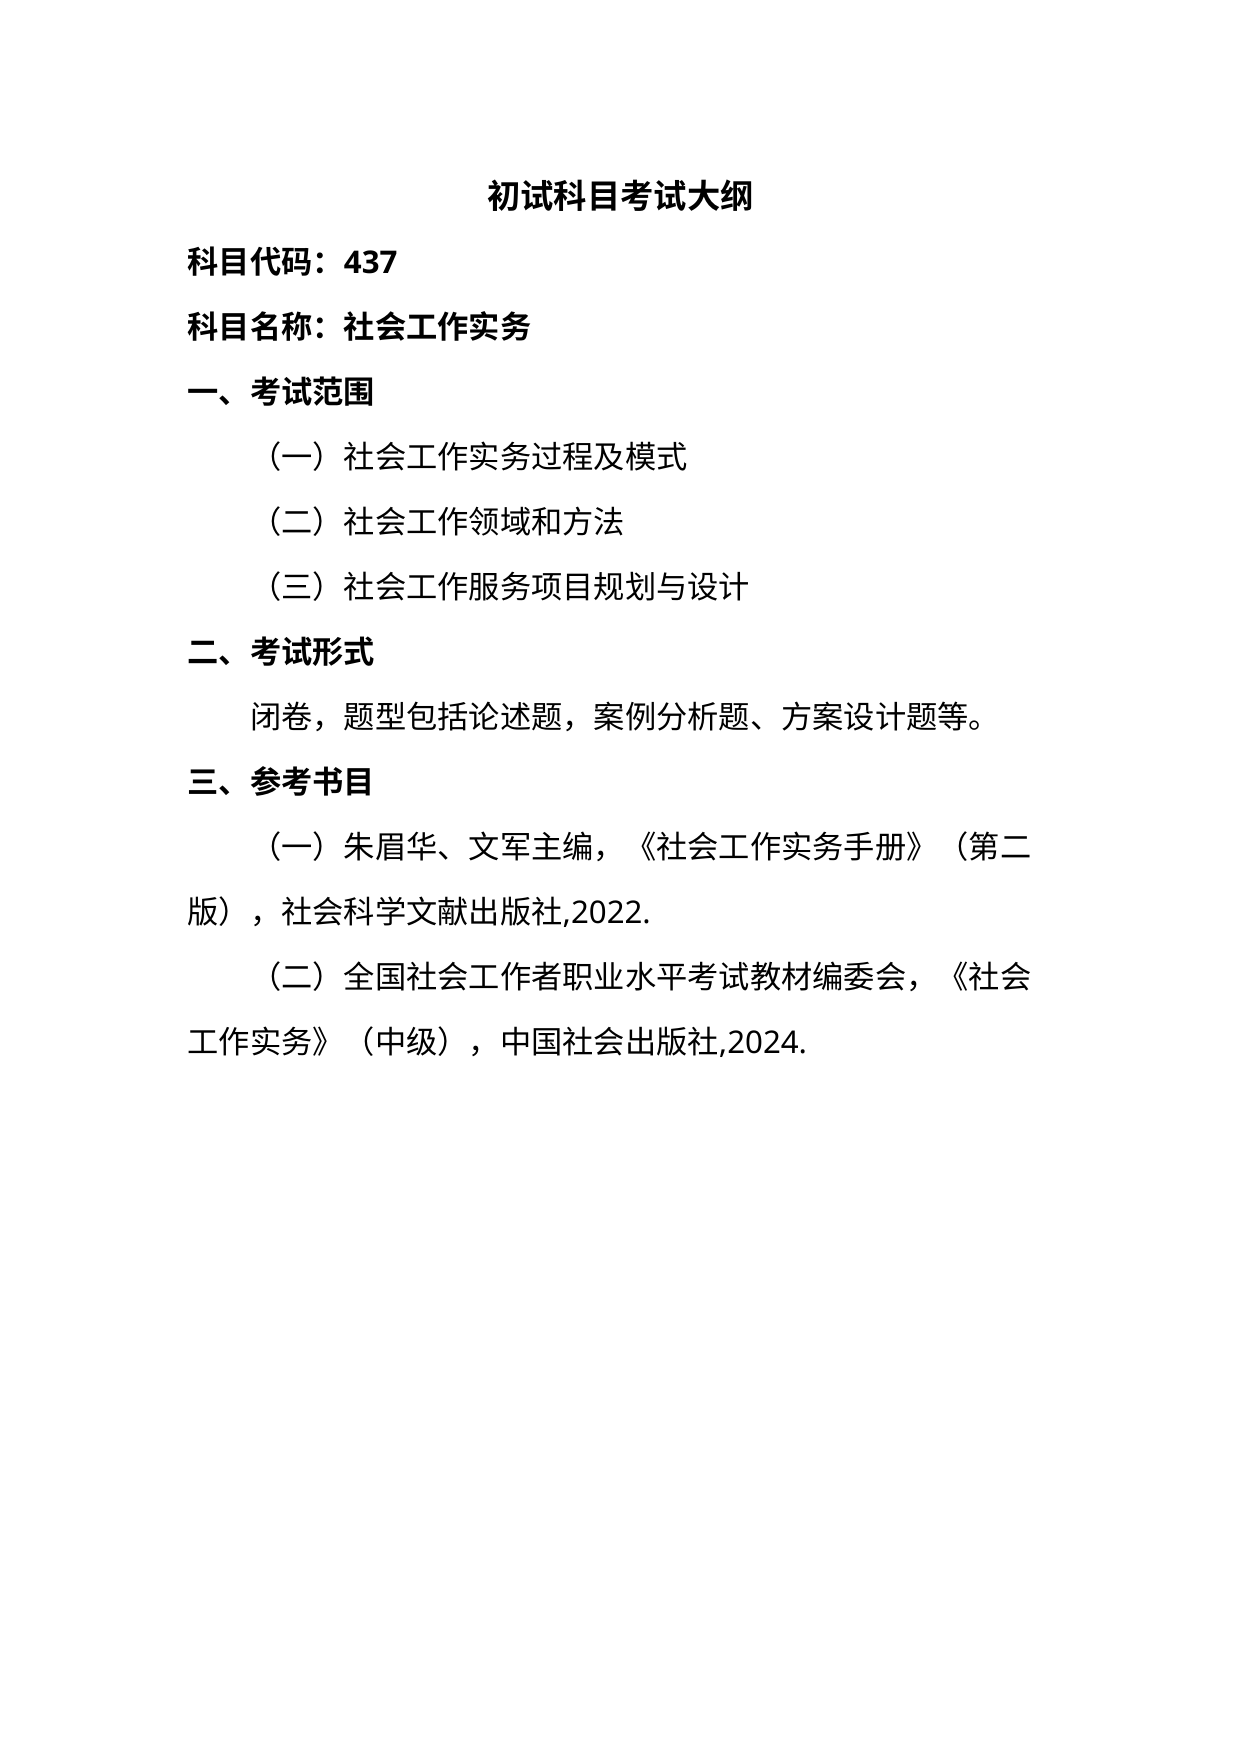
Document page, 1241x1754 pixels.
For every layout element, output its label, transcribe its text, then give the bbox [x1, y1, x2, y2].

list 一、考试范围 [187, 357, 1053, 422]
text 初试科目考试大纲 [187, 162, 1053, 227]
list （一）朱眉华、文军主编，《社会工作实务手册》（第二版），社会科学文献出版社,2022. [187, 812, 1053, 942]
list 三、参考书目 [187, 747, 1053, 812]
list 闭卷，题型包括论述题，案例分析题、方案设计题等。 [187, 682, 1053, 747]
list 二、考试形式 [187, 617, 1053, 682]
list （二）社会工作领域和方法 [187, 487, 1053, 552]
text 科目代码：437 [187, 227, 1053, 292]
text 科目名称：社会工作实务 [187, 292, 1053, 357]
list （一）社会工作实务过程及模式 [187, 422, 1053, 487]
list （三）社会工作服务项目规划与设计 [187, 552, 1053, 617]
list （二）全国社会工作者职业水平考试教材编委会，《社会工作实务》（中级），中国社会出版社,2024. [187, 942, 1053, 1072]
